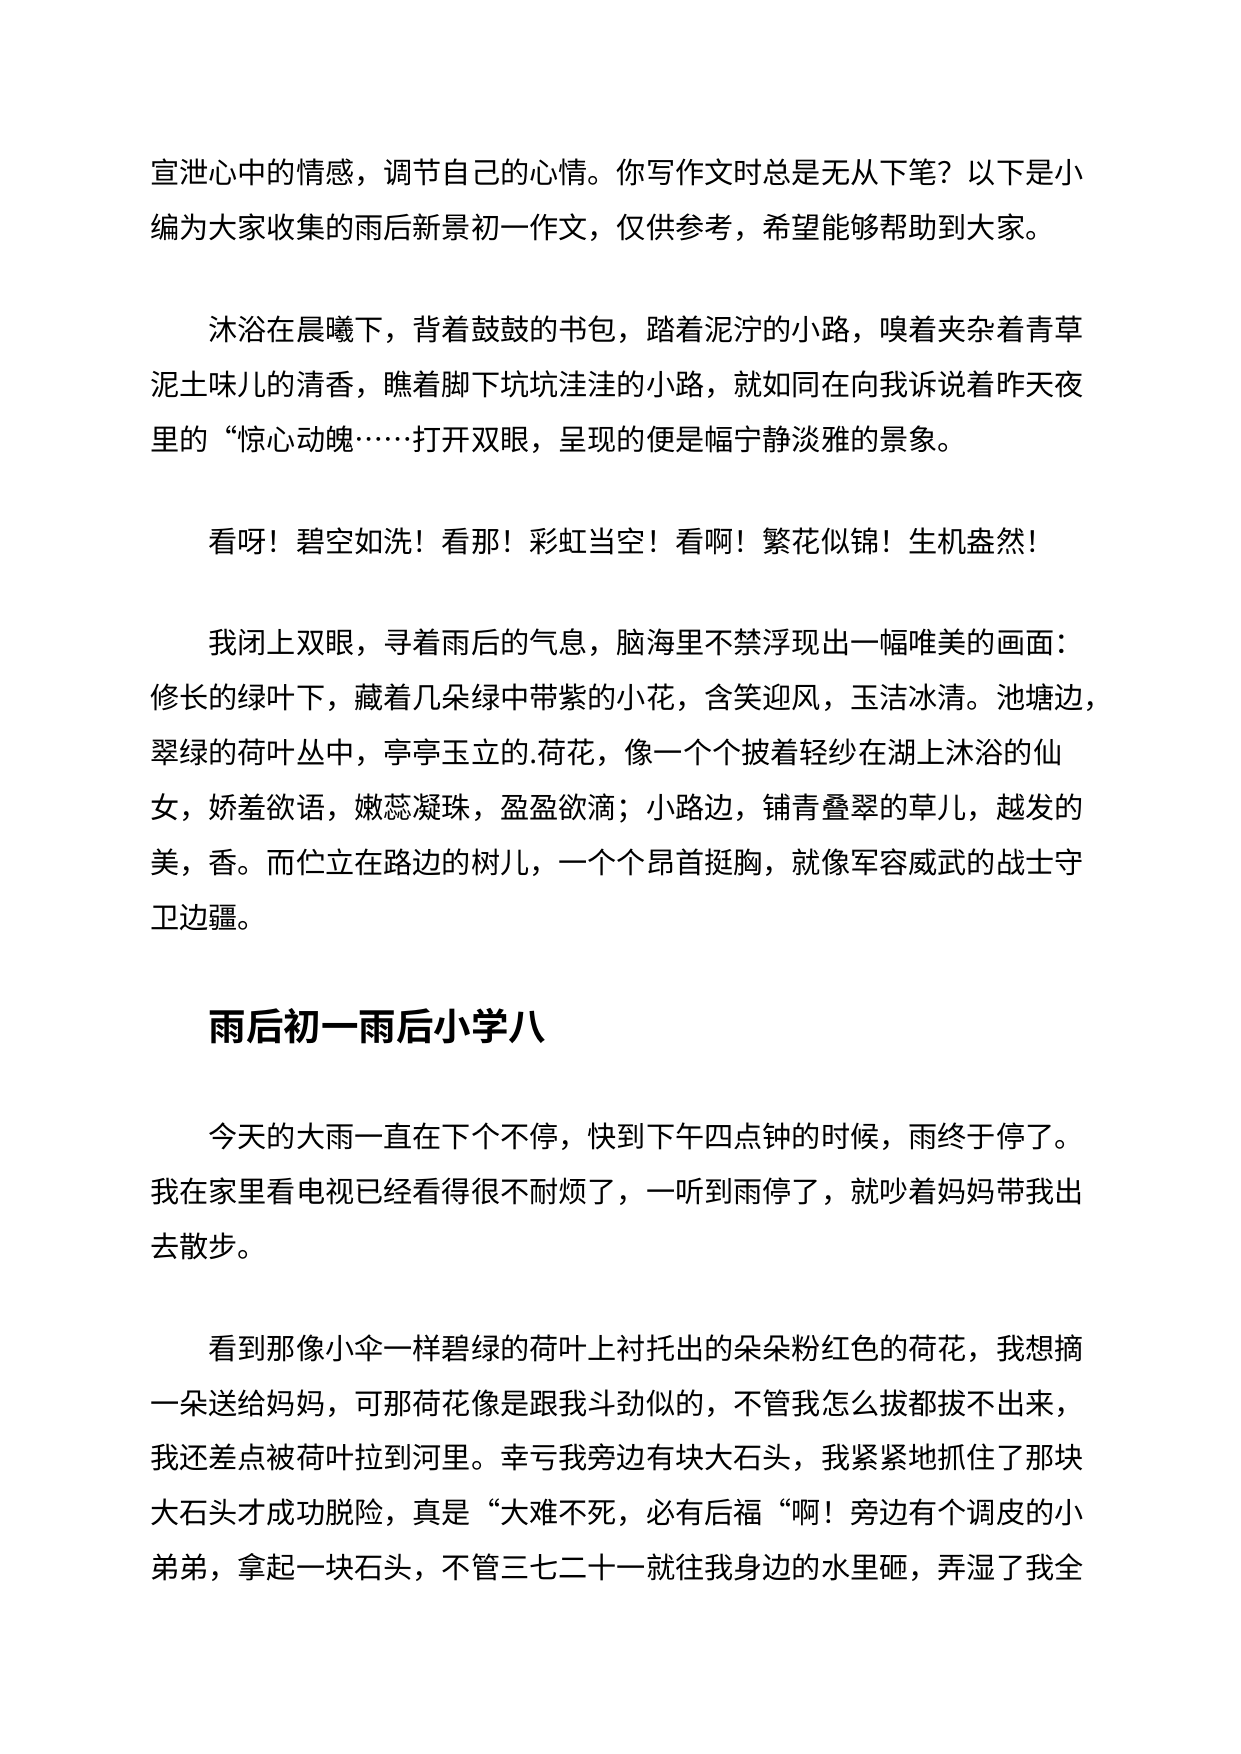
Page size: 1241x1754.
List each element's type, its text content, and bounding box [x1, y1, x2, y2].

text 沐浴在晨曦下，背着鼓鼓的书包，踏着泥泞的小路，嗅着夹杂着青草泥土味儿的清香，瞧着脚下坑坑洼洼的小路，就如同在向我诉说着昨天夜里的“惊心动魄……打开双眼，呈现的便是幅宁静淡雅的景象。 [150, 307, 1090, 459]
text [150, 150, 1090, 247]
text 看呀！碧空如洗！看那！彩虹当空！看啊！繁花似锦！生机盎然！ [150, 518, 1090, 561]
text 我闭上双眼，寻着雨后的气息，脑海里不禁浮现出一幅唯美的画面：修长的绿叶下，藏着几朵绿中带紫的小花，含笑迎风，玉洁冰清。池塘边，翠绿的荷叶丛中，亭亭玉立的.荷花，像一个个披着轻纱在湖上沐浴的仙女，娇羞欲语，嫩蕊凝珠，盈盈欲滴；小路边，铺青叠翠的草儿，越发的美，香。而伫立在路边的树儿，一个个昂首挺胸，就像军容威武的战士守卫边疆。 [150, 620, 1090, 937]
text 雨后初一雨后小学八 [150, 996, 1090, 1051]
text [150, 1325, 1090, 1587]
text 今天的大雨一直在下个不停，快到下午四点钟的时候，雨终于停了。我在家里看电视已经看得很不耐烦了，一听到雨停了，就吵着妈妈带我出去散步。 [150, 1114, 1090, 1266]
